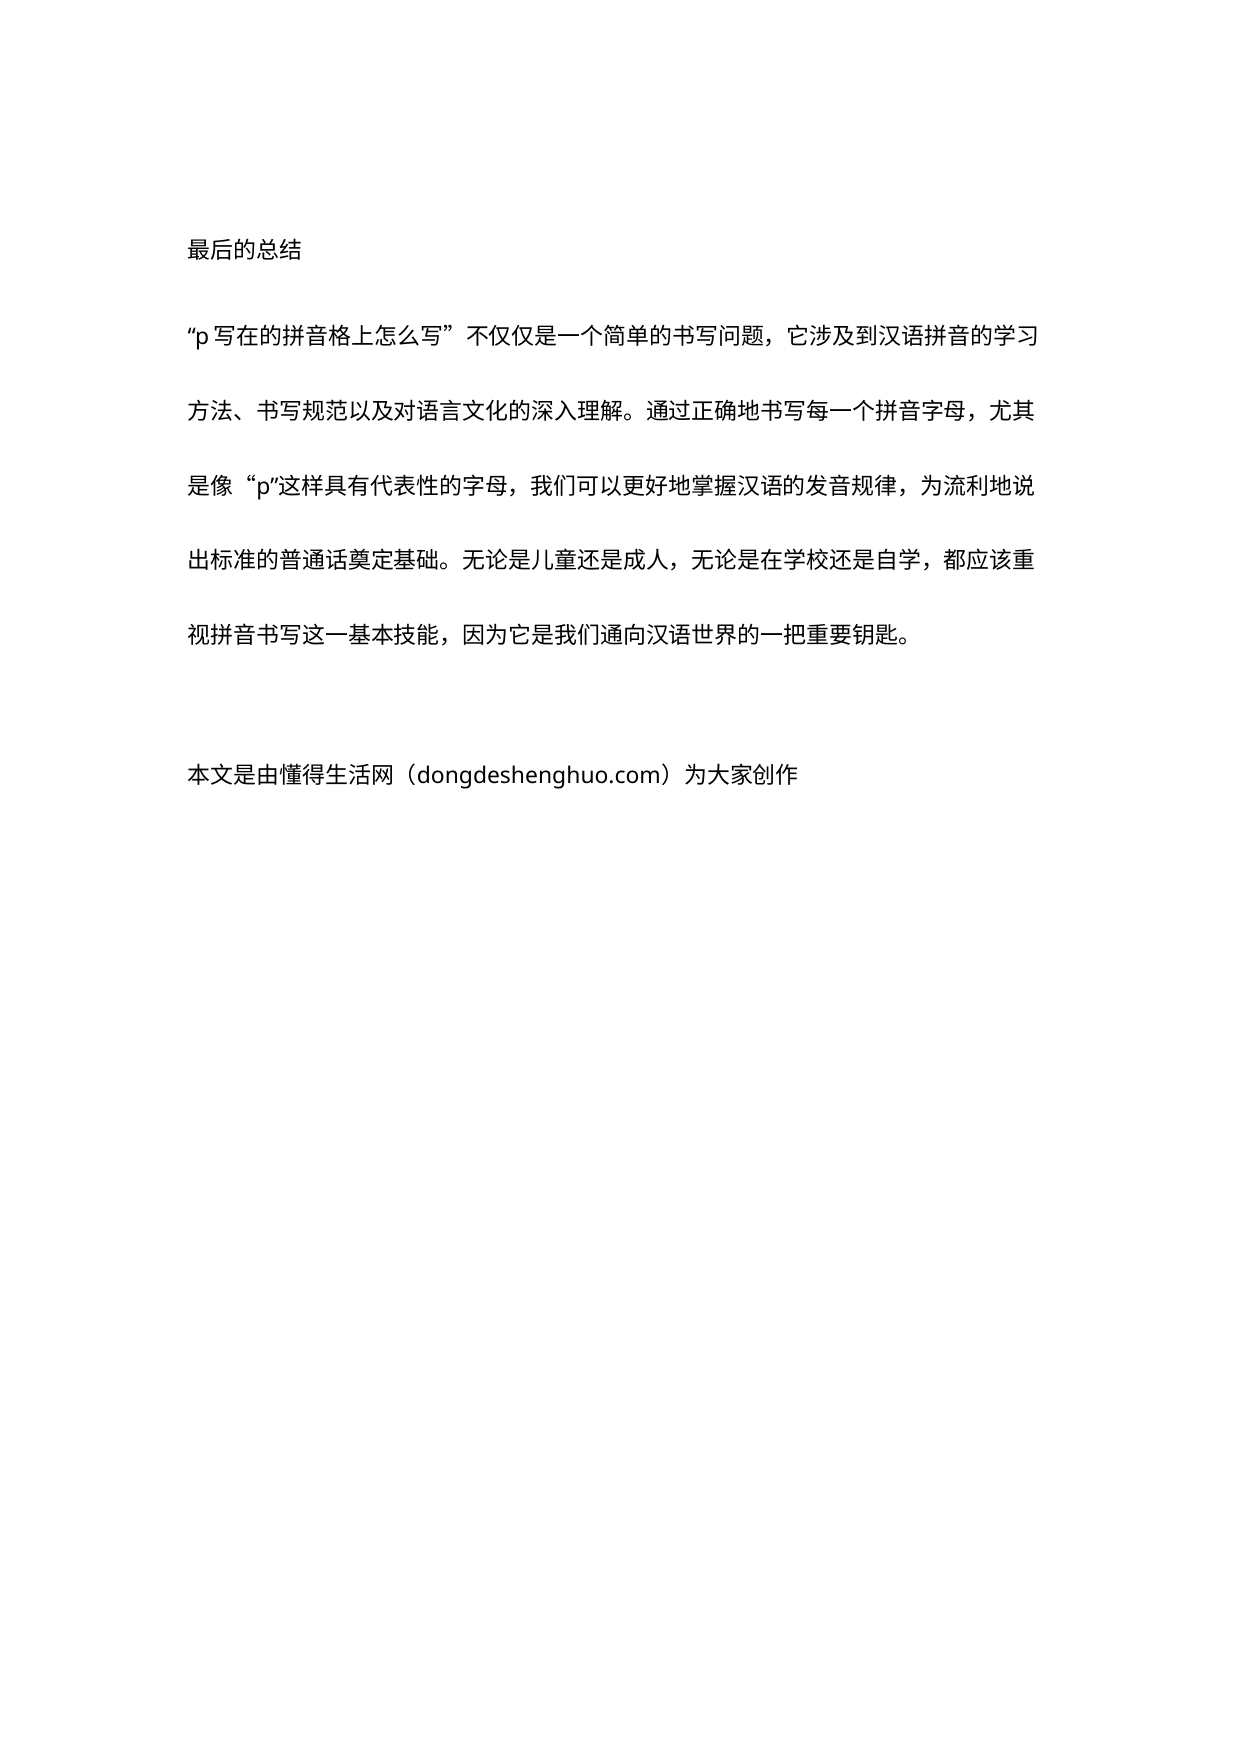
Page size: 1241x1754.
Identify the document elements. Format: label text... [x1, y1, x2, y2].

text 本文是由懂得生活网（dongdeshenghuo.com）为大家创作 [187, 742, 1053, 807]
text 最后的总结 [187, 216, 1053, 281]
text “p写在的拼音格上怎么写”不仅仅是一个简单的书写问题，它涉及到汉语拼音的学习方法、书写规范以及对语言文化的深入理解。通过正确地书写每一个拼音字母，尤其是像“p”这样具有代表性的字母，我们可以更好地掌握汉语的发音规律，为流利地说出标准的普通话奠定基础。无论是儿童还是成人，无论是在学校还是自学，都应该重视拼音书写这一基本技能，因为它是我们通向汉语世界的一把重要钥匙。 [187, 302, 1053, 666]
